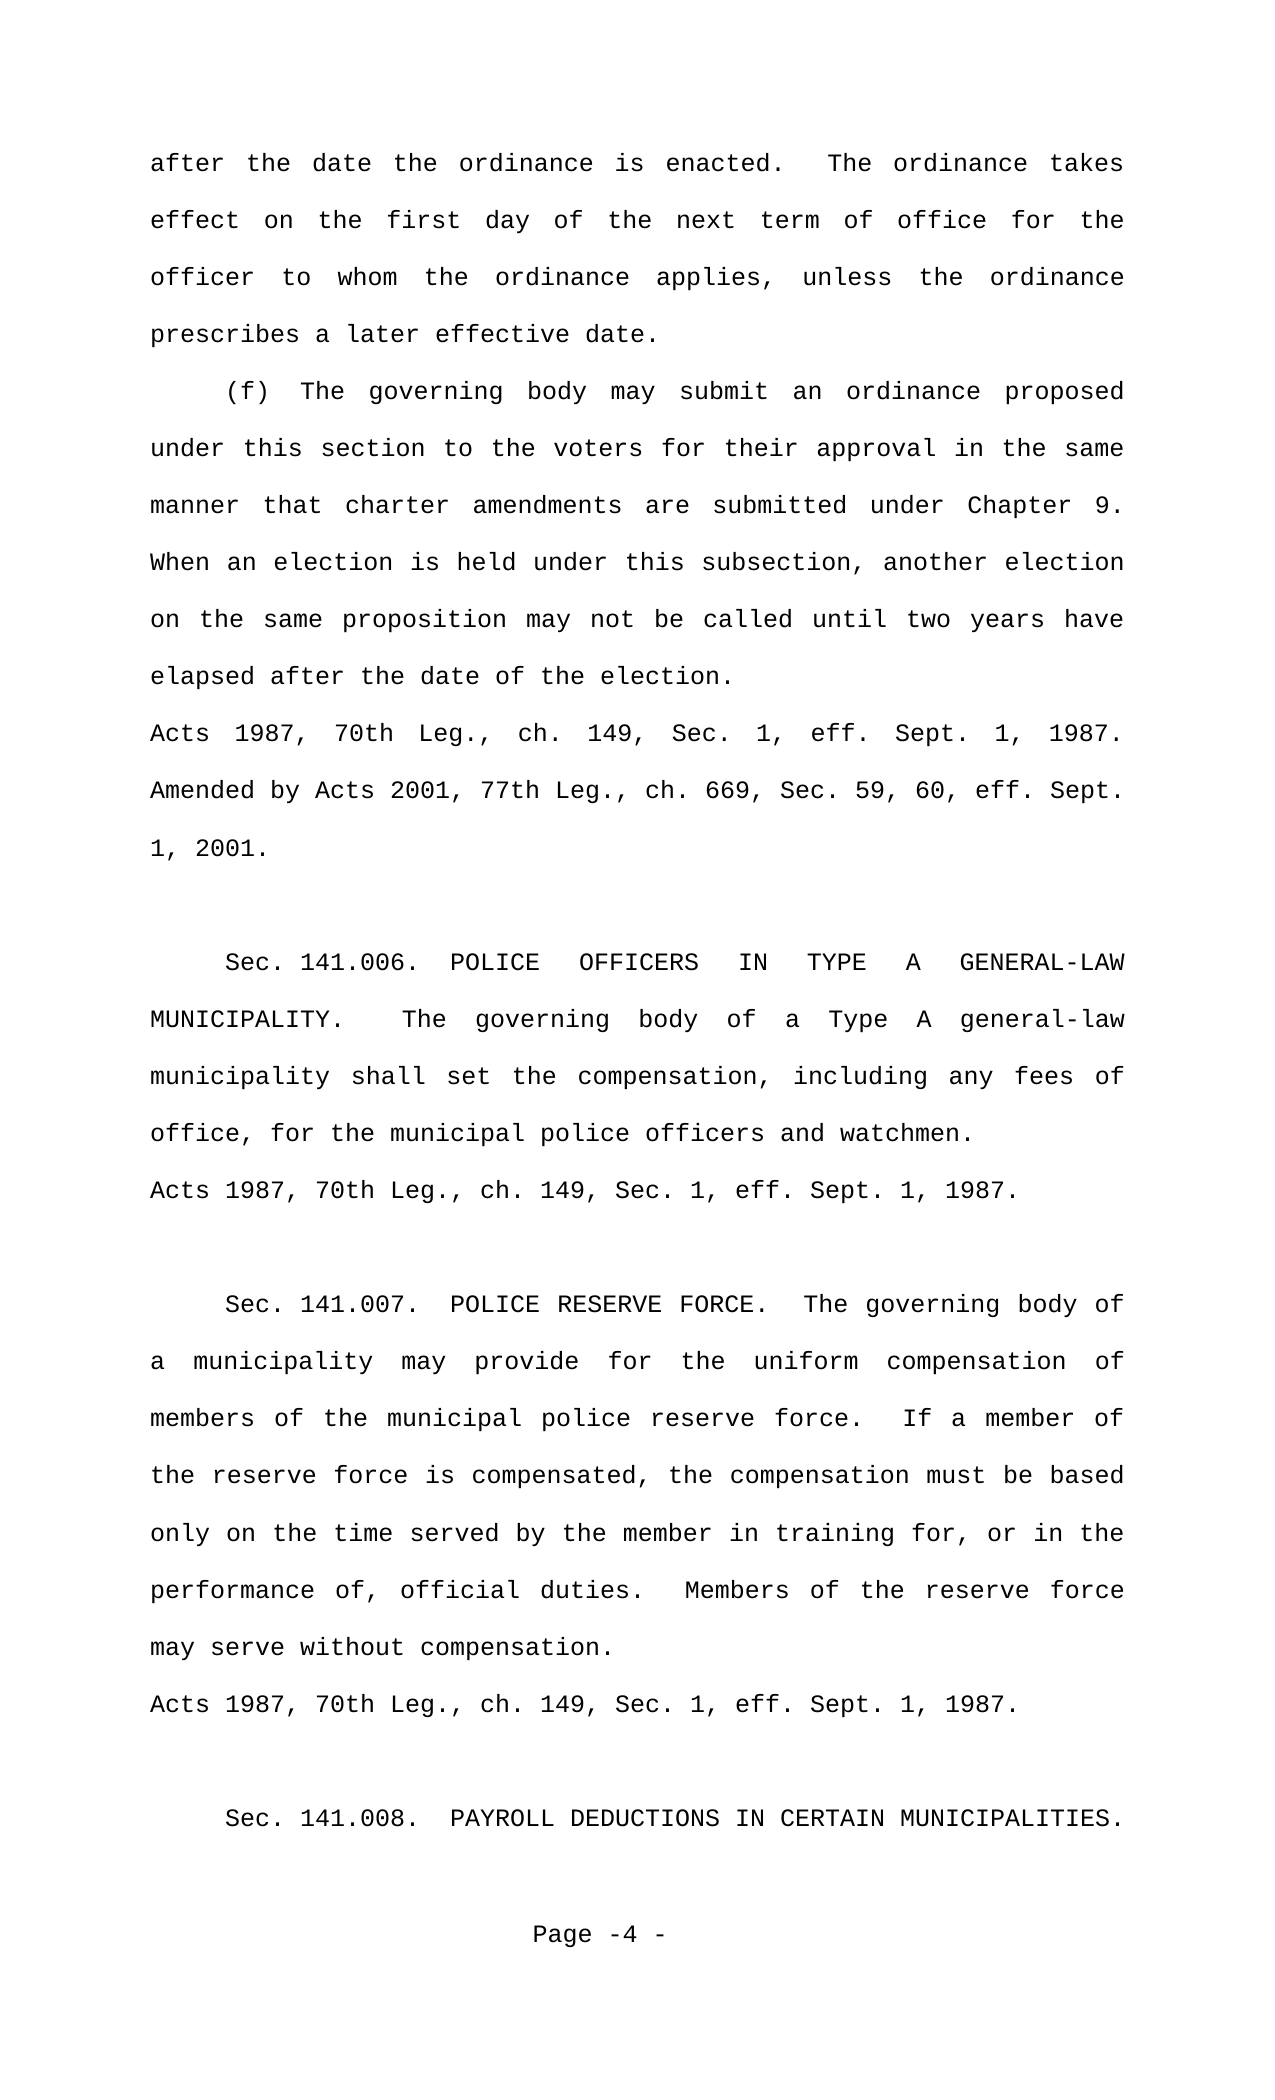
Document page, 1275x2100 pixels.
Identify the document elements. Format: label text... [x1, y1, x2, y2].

text Acts 1987, 70th Leg., ch. 149, Sec. 1, eff. Sept. 1, 1987. Amended by Acts 2001, 77th Leg., ch. 669, Sec. 59, 60, eff. Sept. 1, 2001. [150, 721, 1125, 863]
text (f) The governing body may submit an ordinance proposed under this section to the voters for their approval in the same manner that charter amendments are submitted under Chapter 9. When an election is held under this subsection, another election on the same proposition may not be called until two years have elapsed after the date of the election. [150, 378, 1125, 692]
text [150, 150, 1125, 350]
text Sec. 141.006. POLICE OFFICERS IN TYPE A GENERAL-LAW MUNICIPALITY. The governing body of a Type A general-law municipality shall set the compensation, including any fees of office, for the municipal police officers and watchmen. [150, 949, 1125, 1149]
text Sec. 141.007. POLICE RESERVE FORCE. The governing body of a municipality may provide for the uniform compensation of members of the municipal police reserve force. If a member of the reserve force is compensated, the compensation must be based only on the time served by the member in training for, or in the performance of, official duties. Members of the reserve force may serve without compensation. [150, 1292, 1125, 1663]
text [150, 1805, 1125, 1834]
text Acts 1987, 70th Leg., ch. 149, Sec. 1, eff. Sept. 1, 1987. [150, 1691, 1125, 1720]
text Acts 1987, 70th Leg., ch. 149, Sec. 1, eff. Sept. 1, 1987. [150, 1177, 1125, 1206]
